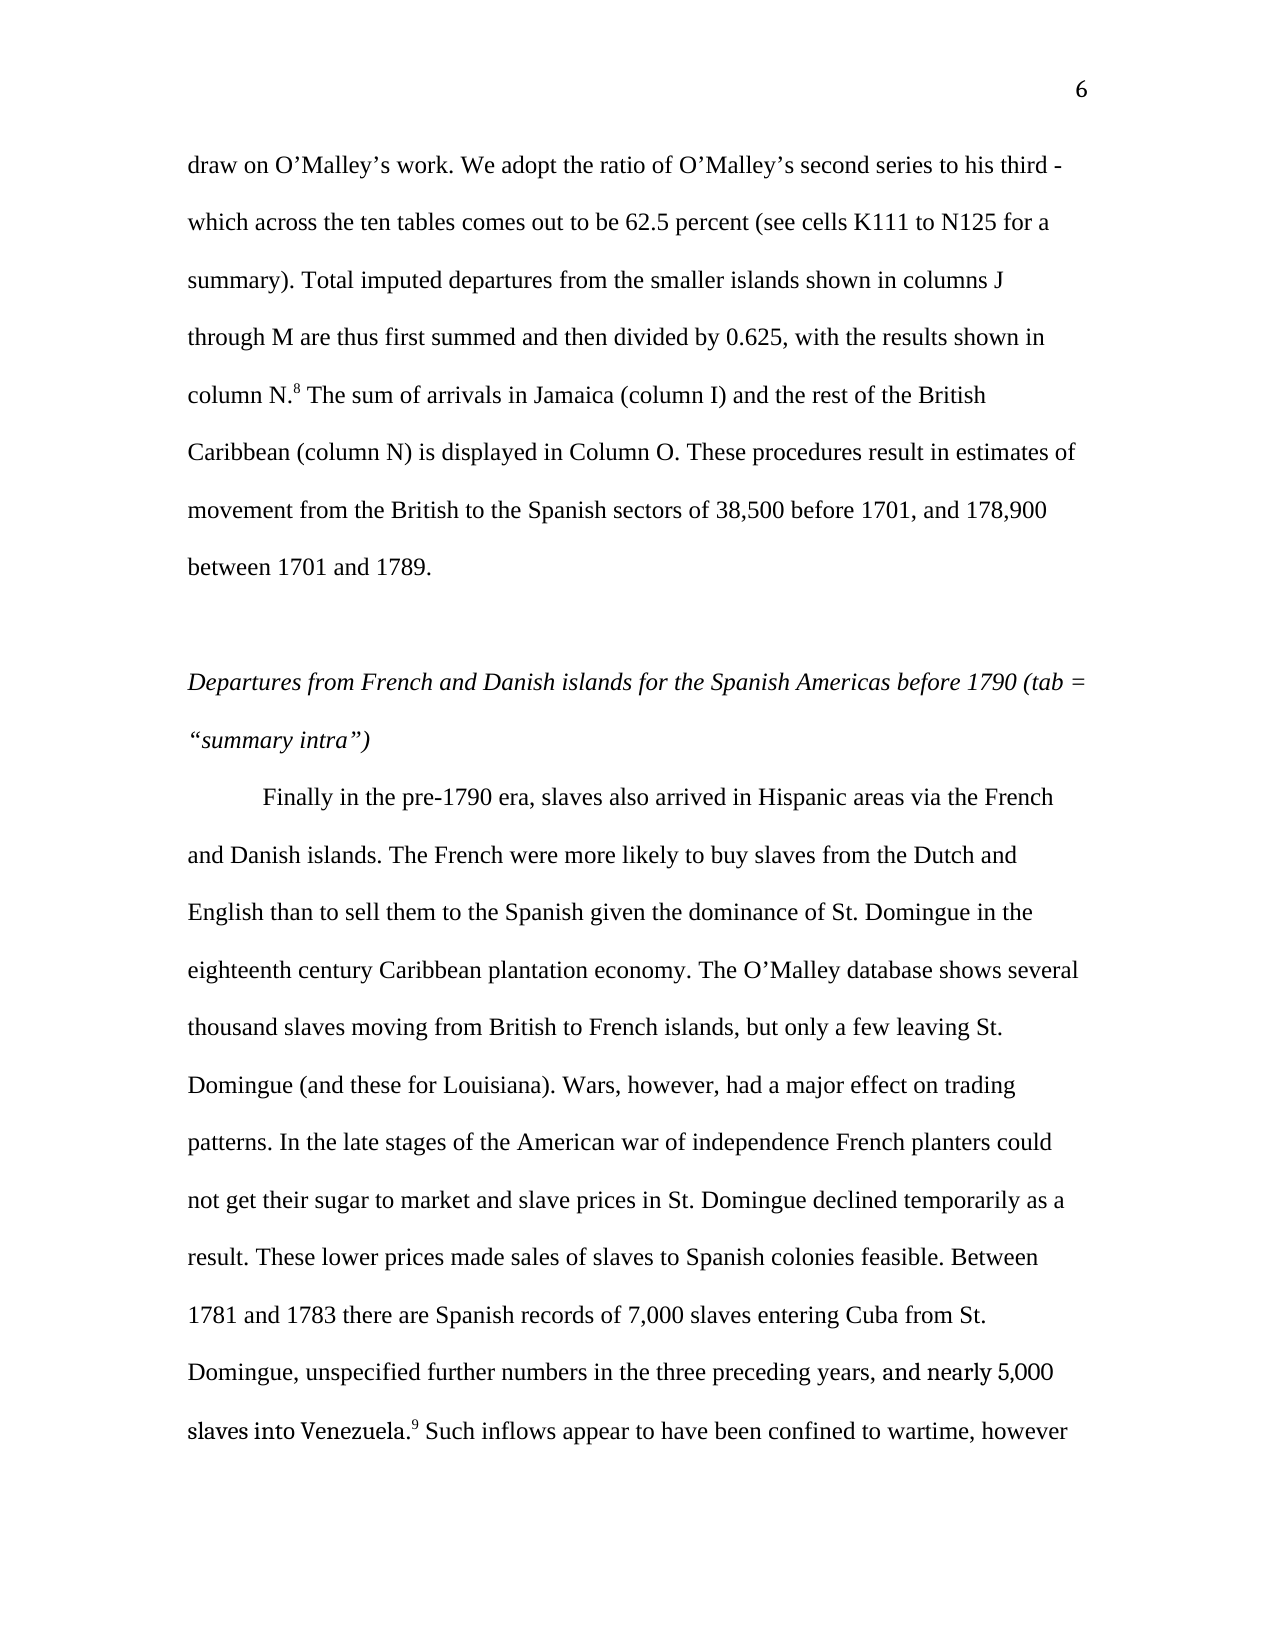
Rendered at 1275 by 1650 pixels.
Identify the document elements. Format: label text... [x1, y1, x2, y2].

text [187, 150, 1087, 581]
text Departures from French and Danish islands for the Spanish Americas before 1790 (tab = “summary intra”) [187, 667, 1087, 754]
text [187, 782, 1087, 1445]
